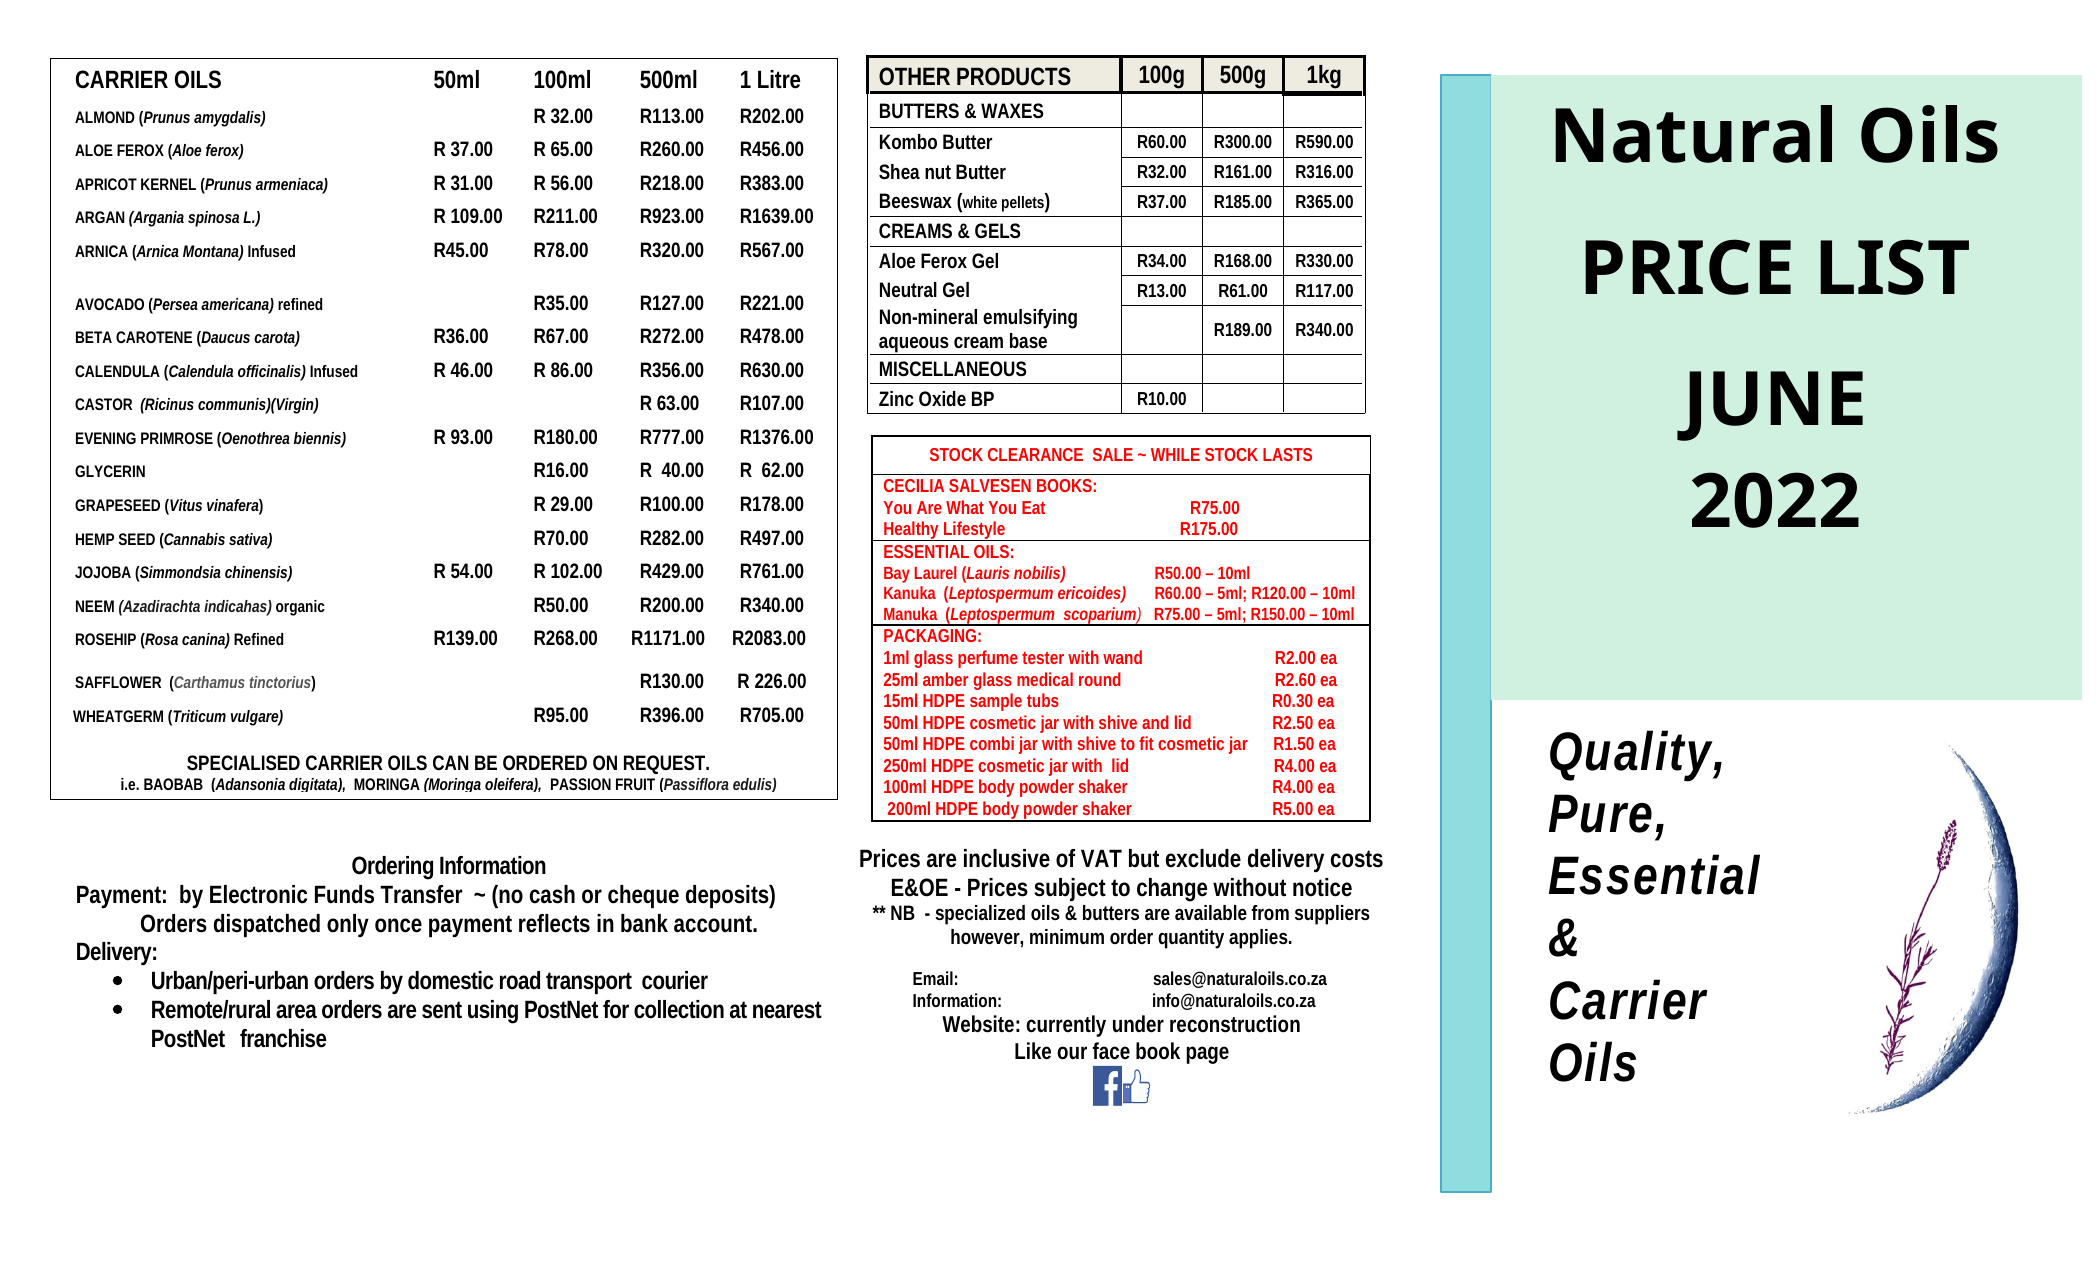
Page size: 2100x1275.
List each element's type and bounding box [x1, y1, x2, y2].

picture [1091, 1064, 1153, 1117]
picture [1831, 734, 2054, 1127]
